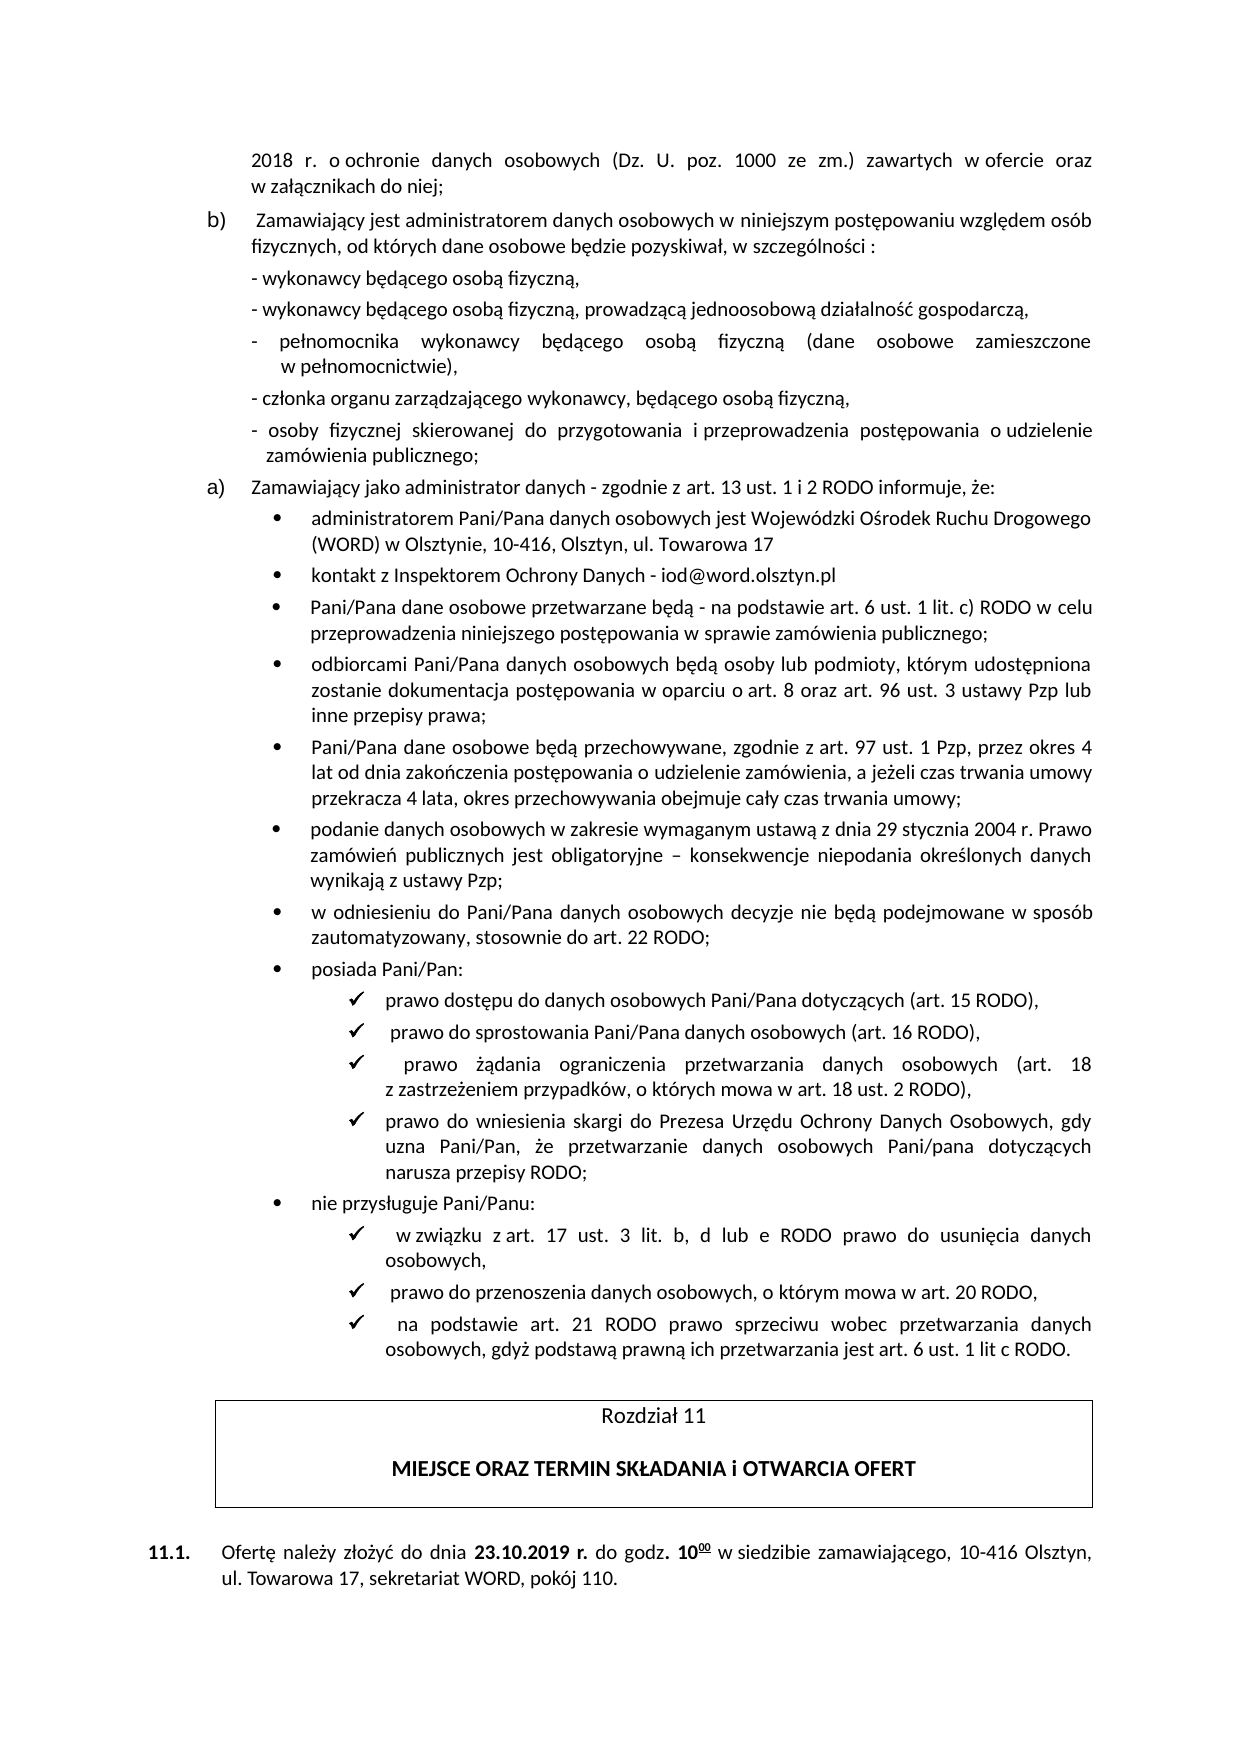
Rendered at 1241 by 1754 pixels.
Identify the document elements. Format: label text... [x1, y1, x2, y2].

text - osoby fizycznej skierowanej do przygotowania i przeprowadzenia postępowania o udzielenie zamówienia publicznego; [251, 417, 1093, 468]
list Pani/Pana dane osobowe przetwarzane będą - na podstawie art. 6 ust. 1 lit. c) RODO w celu przeprowadzenia niniejszego postępowania w sprawie zamówienia publicznego; [273, 594, 1093, 645]
list Zamawiający jako administrator danych - zgodnie z art. 13 ust. 1 i 2 RODO informuje, że: [207, 474, 1093, 499]
list posiada Pani/Pan: [274, 956, 1093, 981]
text - wykonawcy będącego osobą fizyczną, [251, 265, 1093, 290]
list na podstawie art. 21 RODO prawo sprzeciwu wobec przetwarzania danych osobowych, gdyż podstawą prawną ich przetwarzania jest art. 6 ust. 1 lit c RODO. [348, 1311, 1093, 1362]
list Zamawiający jest administratorem danych osobowych w niniejszym postępowaniu względem osób fizycznych, od których dane osobowe będzie pozyskiwał, w szczególności : [207, 205, 1092, 258]
text - pełnomocnika wykonawcy będącego osobą fizyczną (dane osobowe zamieszczone w pełnomocnictwie), [251, 328, 1093, 379]
text - wykonawcy będącego osobą fizyczną, prowadzącą jednoosobową działalność gospodarczą, [251, 296, 1093, 322]
list prawo do sprostowania Pani/Pana danych osobowych (art. 16 RODO), [348, 1019, 1093, 1045]
list Pani/Pana dane osobowe będą przechowywane, zgodnie z art. 97 ust. 1 Pzp, przez okres 4 lat od dnia zakończenia postępowania o udzielenie zamówienia, a jeżeli czas trwania umowy przekracza 4 lata, okres przechowywania obejmuje cały czas trwania umowy; [274, 734, 1093, 810]
list prawo żądania ograniczenia przetwarzania danych osobowych (art. 18 z zastrzeżeniem przypadków, o których mowa w art. 18 ust. 2 RODO), [348, 1051, 1093, 1102]
text - członka organu zarządzającego wykonawcy, będącego osobą fizyczną, [251, 385, 1093, 411]
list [207, 148, 1092, 198]
list administratorem Pani/Pana danych osobowych jest Wojewódzki Ośrodek Ruchu Drogowego (WORD) w Olsztynie, 10-416, Olsztyn, ul. Towarowa 17 [274, 506, 1093, 556]
list prawo dostępu do danych osobowych Pani/Pana dotyczących (art. 15 RODO), [348, 988, 1093, 1013]
list w związku z art. 17 ust. 3 lit. b, d lub e RODO prawo do usunięcia danych osobowych, [348, 1222, 1093, 1273]
table_header Rozdział 11 MIEJSCE ORAZ TERMIN SKŁADANIA i OTWARCIA OFERT [216, 1401, 1092, 1507]
list odbiorcami Pani/Pana danych osobowych będą osoby lub podmioty, którym udostępniona zostanie dokumentacja postępowania w oparciu o art. 8 oraz art. 96 ust. 3 ustawy Pzp lub inne przepisy prawa; [274, 651, 1093, 728]
list kontakt z Inspektorem Ochrony Danych - iod@word.olsztyn.pl [274, 563, 1093, 588]
list prawo do przenoszenia danych osobowych, o którym mowa w art. 20 RODO, [348, 1279, 1093, 1305]
list w odniesieniu do Pani/Pana danych osobowych decyzje nie będą podejmowane w sposób zautomatyzowany, stosownie do art. 22 RODO; [274, 899, 1093, 950]
list nie przysługuje Pani/Panu: [274, 1191, 1093, 1216]
list prawo do wniesienia skargi do Prezesa Urzędu Ochrony Danych Osobowych, gdy uzna Pani/Pan, że przetwarzanie danych osobowych Pani/pana dotyczących narusza przepisy RODO; [348, 1108, 1093, 1184]
list Ofertę należy złożyć do dnia 23.10.2019 r. do godz. 1000 w siedzibie zamawiającego, 10-416 Olsztyn, ul. Towarowa 17, sekretariat WORD, pokój 110. [148, 1539, 1093, 1590]
list podanie danych osobowych w zakresie wymaganym ustawą z dnia 29 stycznia 2004 r. Prawo zamówień publicznych jest obligatoryjne – konsekwencje niepodania określonych danych wynikają z ustawy Pzp; [273, 816, 1093, 893]
